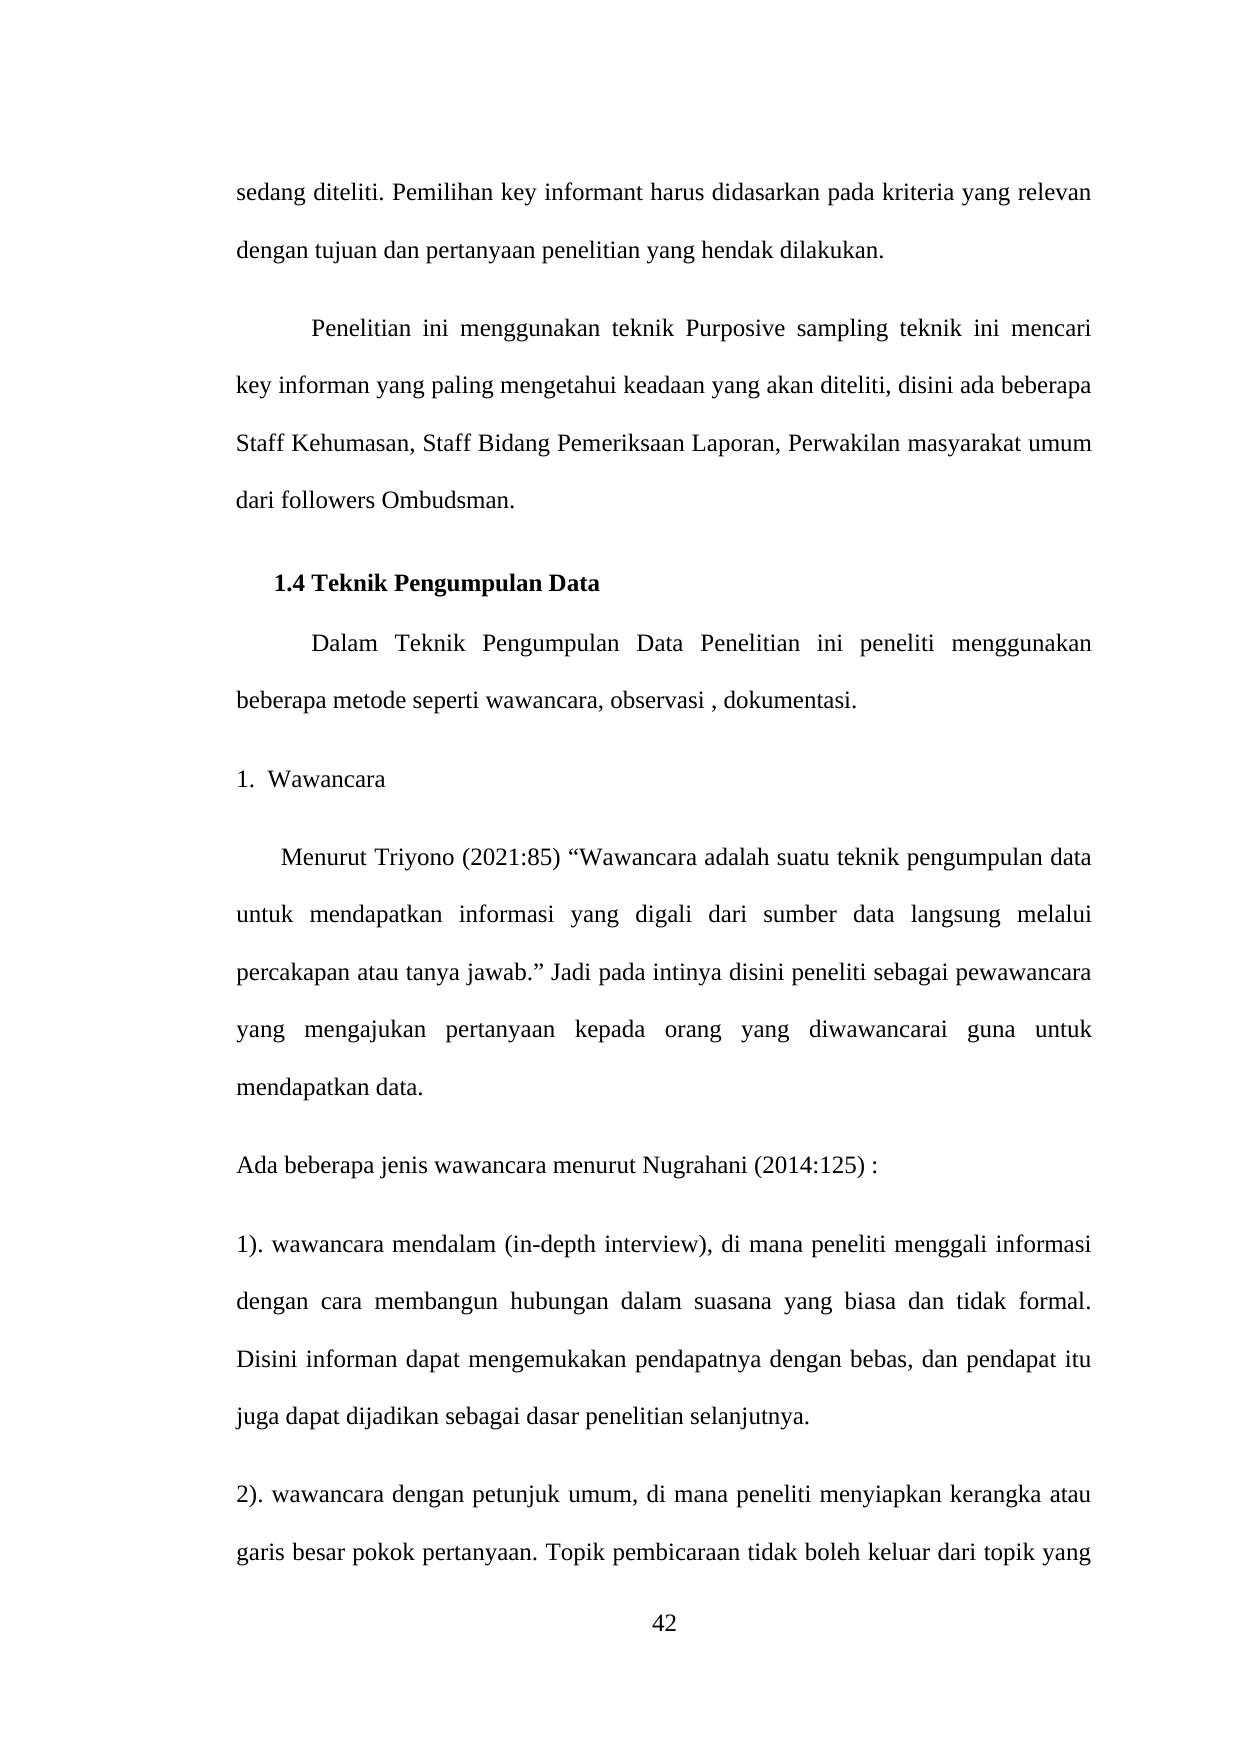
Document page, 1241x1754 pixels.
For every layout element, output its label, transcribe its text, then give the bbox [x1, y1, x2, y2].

text 1. Wawancara [236, 764, 1092, 792]
text 1). wawancara mendalam (in-depth interview), di mana peneliti menggali informasi dengan cara membangun hubungan dalam suasana yang biasa dan tidak formal. Disini informan dapat mengemukakan pendapatnya dengan bebas, dan pendapat itu juga dapat dijadikan sebagai dasar penelitian selanjutnya. [236, 1229, 1092, 1430]
text Menurut Triyono (2021:85) “Wawancara adalah suatu teknik pengumpulan data untuk mendapatkan informasi yang digali dari sumber data langsung melalui percakapan atau tanya jawab.” Jadi pada intinya disini peneliti sebagai pewawancara yang mengajukan pertanyaan kepada orang yang diwawancarai guna untuk mendapatkan data. [236, 842, 1092, 1101]
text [236, 177, 1092, 263]
text Ada beberapa jenis wawancara menurut Nugrahani (2014:125) : [236, 1150, 1092, 1179]
text Dalam Teknik Pengumpulan Data Penelitian ini peneliti menggunakan beberapa metode seperti wawancara, observasi , dokumentasi. [236, 628, 1092, 714]
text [236, 1479, 1092, 1566]
text Teknik Pengumpulan Data [274, 568, 1092, 597]
text Penelitian ini menggunakan teknik Purposive sampling teknik ini mencari key informan yang paling mengetahui keadaan yang akan diteliti, disini ada beberapa Staff Kehumasan, Staff Bidang Pemeriksaan Laporan, Perwakilan masyarakat umum dari followers Ombudsman. [236, 313, 1092, 514]
